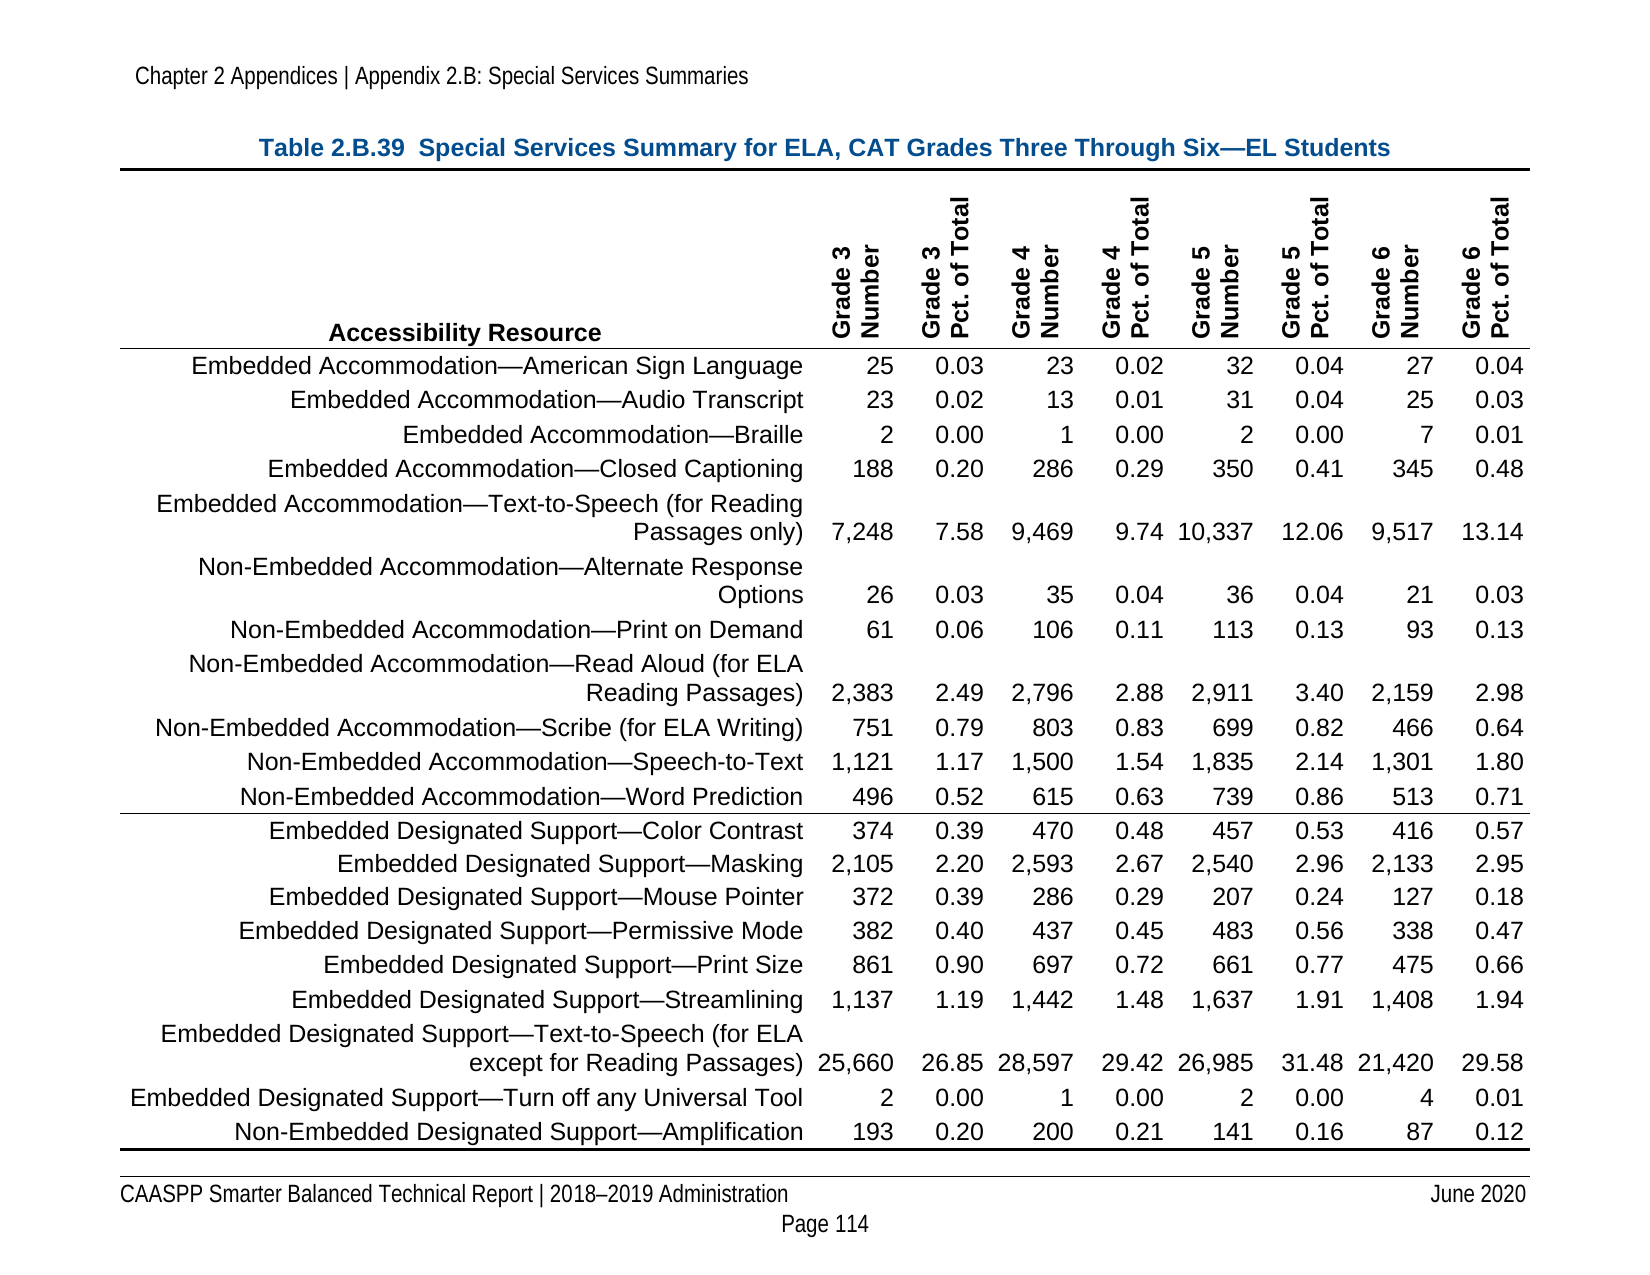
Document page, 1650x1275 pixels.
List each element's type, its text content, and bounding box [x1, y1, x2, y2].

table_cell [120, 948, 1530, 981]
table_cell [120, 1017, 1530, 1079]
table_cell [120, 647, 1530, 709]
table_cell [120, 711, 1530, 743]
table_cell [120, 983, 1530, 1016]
text Table 2.B. Special Services Summary for ELA, CAT Grades Three Through Six—EL Students [120, 132, 1530, 161]
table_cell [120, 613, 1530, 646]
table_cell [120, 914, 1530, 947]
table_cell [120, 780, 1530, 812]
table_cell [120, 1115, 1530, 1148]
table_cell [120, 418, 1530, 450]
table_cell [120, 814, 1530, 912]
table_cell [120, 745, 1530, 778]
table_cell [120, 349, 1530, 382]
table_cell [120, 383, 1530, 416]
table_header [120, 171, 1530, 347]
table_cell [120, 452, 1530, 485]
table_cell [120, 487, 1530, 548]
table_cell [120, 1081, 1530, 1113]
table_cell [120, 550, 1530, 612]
